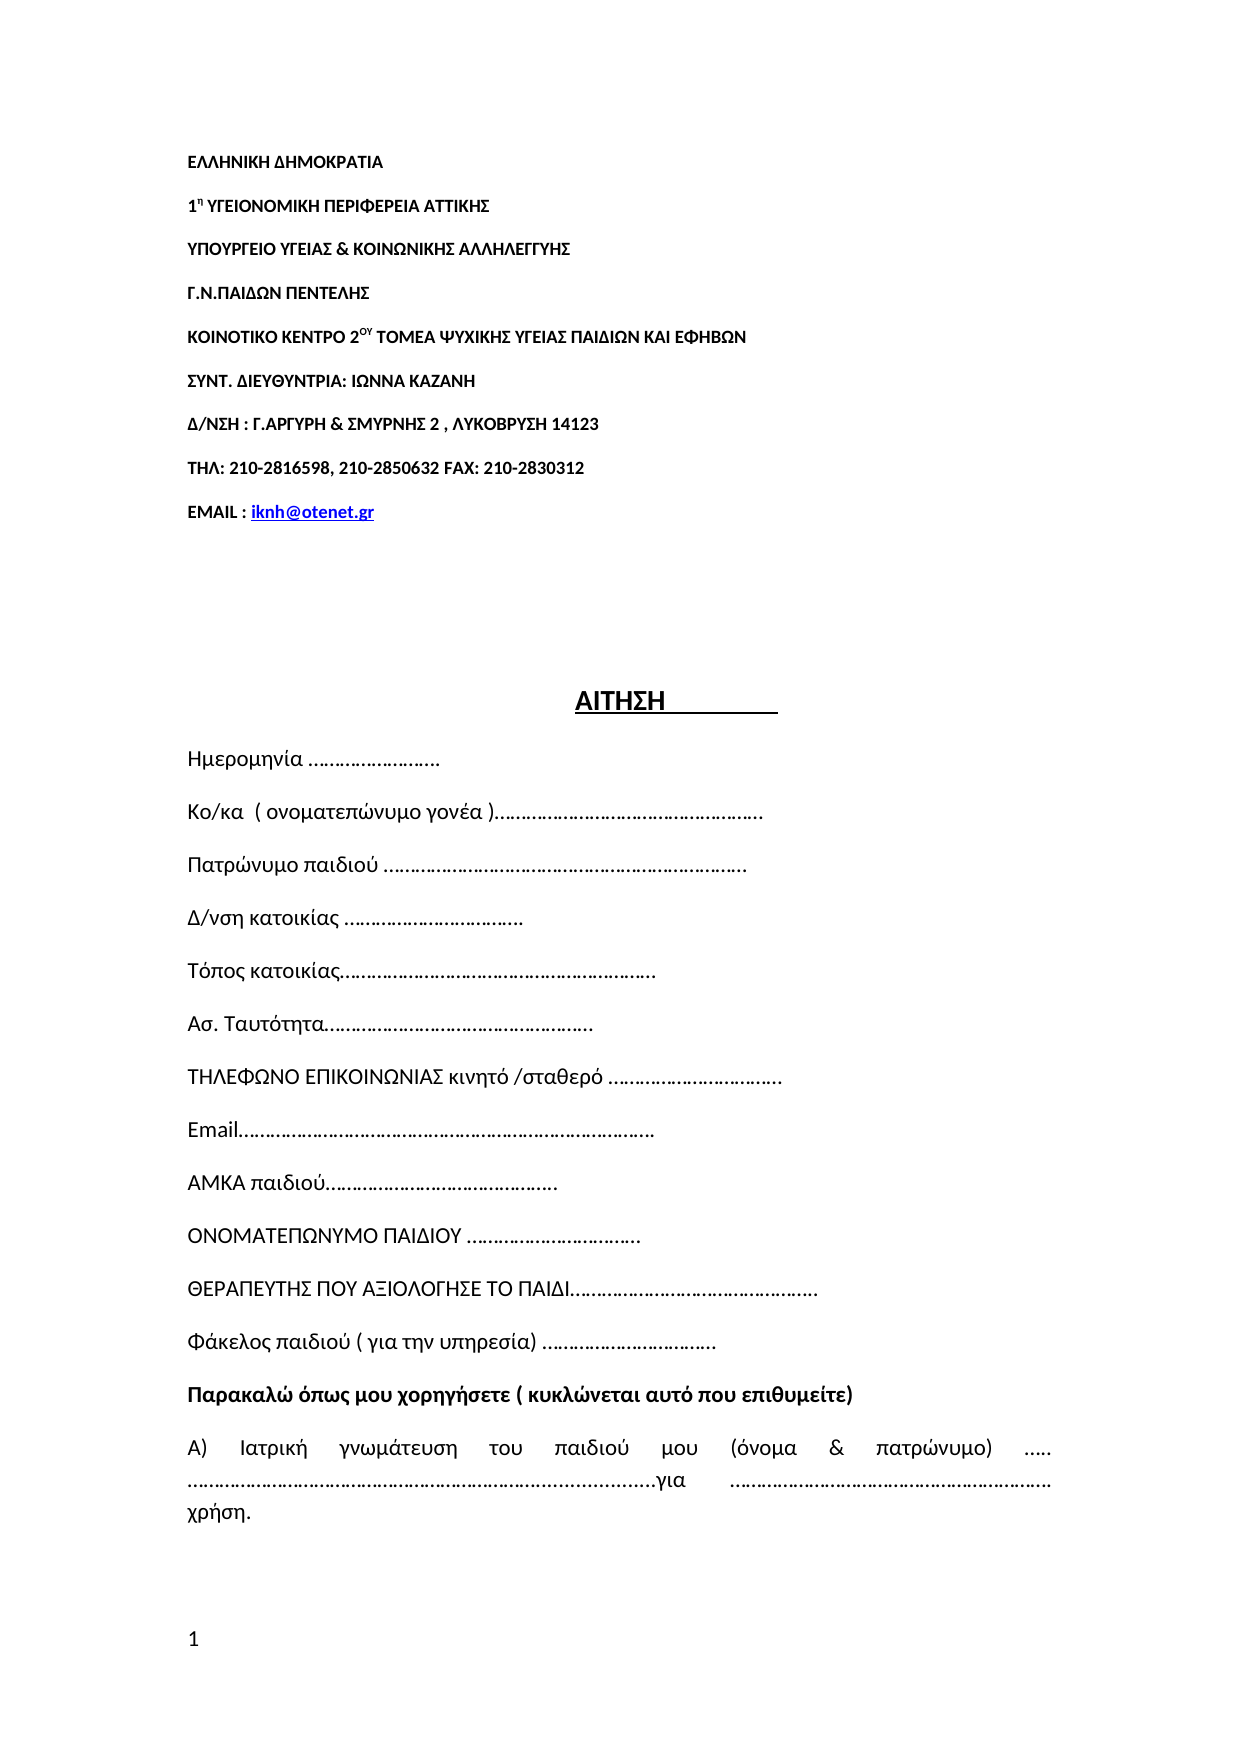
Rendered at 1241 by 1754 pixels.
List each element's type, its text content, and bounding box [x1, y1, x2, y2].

text Α) Ιατρική γνωμάτευση του παιδιού μου (όνομα & πατρώνυμο) …..………………………………………………………….....................για ……………………………………………………. χρήση. [187, 1433, 1053, 1525]
text EMAIL : iknh@otenet.gr [187, 500, 1053, 523]
text ΕΛΛΗΝΙΚΗ ΔΗΜΟΚΡΑΤΙΑ [187, 150, 1053, 173]
text ΣΥΝΤ. ΔΙΕΥΘΥΝΤΡΙΑ: ΙΩΝΝΑ ΚΑΖΑΝΗ [187, 369, 1053, 392]
text ΤΗΛ: 210-2816598, 210-2850632 FAX: 210-2830312 [187, 456, 1053, 479]
text ΤΗΛΕΦΩΝΟ ΕΠΙΚΟΙΝΩΝΙΑΣ κινητό /σταθερό …………………………… [187, 1062, 1053, 1090]
text ONOMATEΠΩΝΥΜΟ ΠΑΙΔΙΟΥ …………………………… [187, 1221, 1053, 1249]
text Γ.Ν.ΠΑΙΔΩΝ ΠΕΝΤΕΛΗΣ [187, 281, 1053, 304]
text Εmail……………………………………………………………………. [187, 1115, 1053, 1143]
text Δ/ΝΣΗ : Γ.ΑΡΓΥΡΗ & ΣΜΥΡΝΗΣ 2 , ΛΥΚΟΒΡΥΣΗ 14123 [187, 412, 1053, 435]
text Φάκελος παιδιού ( για την υπηρεσία) …………………………… [187, 1327, 1053, 1355]
text ΑΙΤΗΣΗ [187, 682, 1053, 718]
text ΑΜΚΑ παιδιού…………………………………….. [187, 1168, 1053, 1196]
text Πατρώνυμο παιδιού …………………………………………………………… [187, 850, 1053, 878]
text ΘΕΡΑΠΕΥΤΗΣ ΠΟΥ ΑΞΙΟΛΟΓΗΣΕ ΤΟ ΠΑΙΔΙ……………………………………….. [187, 1274, 1053, 1302]
text ΥΠΟΥΡΓΕΙΟ ΥΓΕΙΑΣ & ΚΟΙΝΩΝΙΚΗΣ ΑΛΛΗΛΕΓΓΥΗΣ [187, 237, 1053, 260]
text Ημερομηνία ……………………. [187, 744, 1053, 772]
text Τόπος κατοικίας…………………………………………………… [187, 956, 1053, 984]
text Δ/νση κατοικίας ……………………………. [187, 903, 1053, 931]
text ΚΟΙΝΟΤΙΚΟ ΚΕΝΤΡΟ 2ΟΥ ΤΟΜΕΑ ΨΥΧΙΚΗΣ ΥΓΕΙΑΣ ΠΑΙΔΙΩΝ ΚΑΙ ΕΦΗΒΩΝ [187, 325, 1053, 348]
text Ασ. Ταυτότητα…………………………………………… [187, 1009, 1053, 1037]
text 1η ΥΓΕΙΟΝΟΜΙΚΗ ΠΕΡΙΦΕΡΕΙΑ ΑΤΤΙΚΗΣ [187, 194, 1053, 217]
text Κο/κα ( ονοματεπώνυμο γονέα )…………………………………………… [187, 797, 1053, 825]
text Παρακαλώ όπως μου χορηγήσετε ( κυκλώνεται αυτό που επιθυμείτε) [187, 1380, 1053, 1408]
